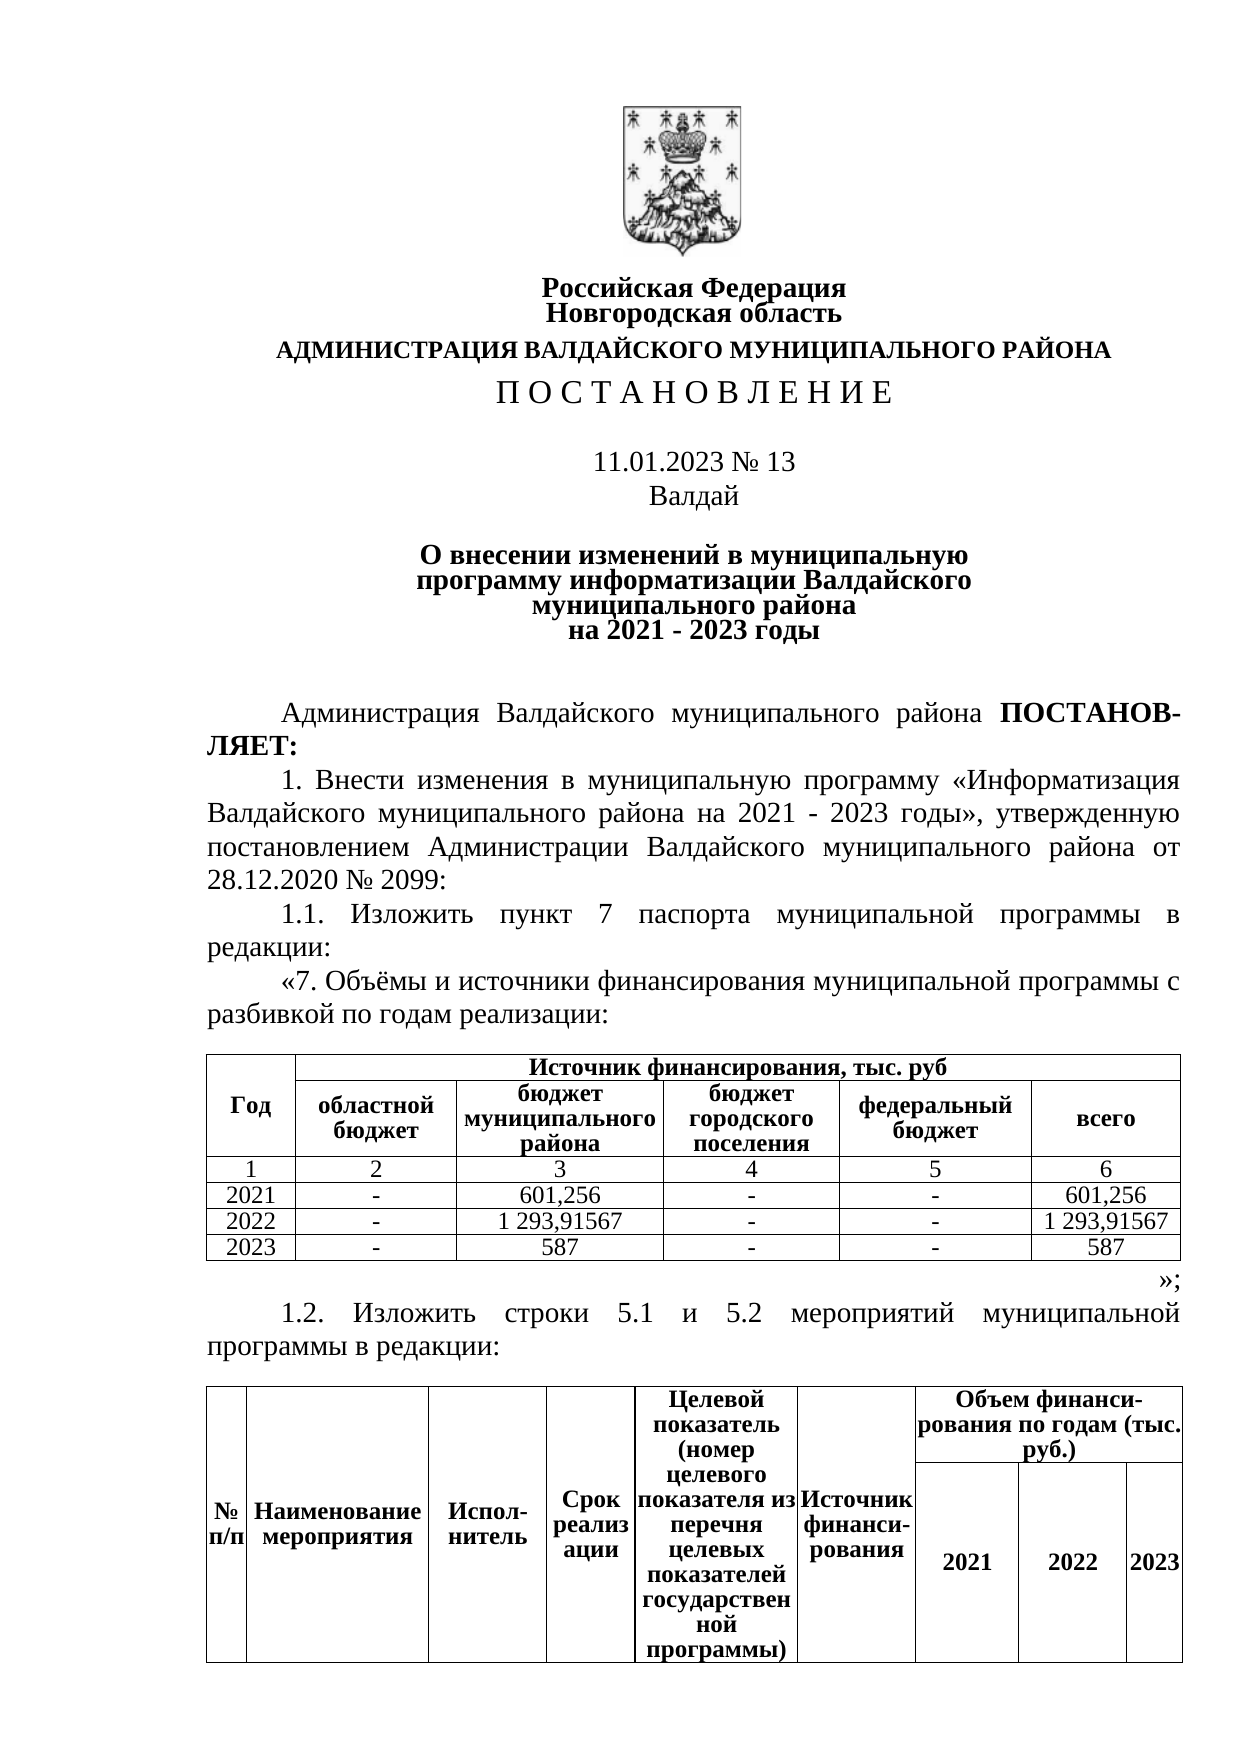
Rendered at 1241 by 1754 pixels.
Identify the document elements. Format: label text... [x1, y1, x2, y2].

table_header Целевой показатель (номер целевого показателя из перечня целевых показателей государственной программы) [636, 1387, 797, 1662]
text 11.01.2023 № 13 [207, 444, 1181, 478]
table_cell - [296, 1183, 456, 1208]
table_cell - [296, 1209, 456, 1234]
text Российская Федерация [207, 106, 1181, 302]
table_cell 1 293,91567 [1032, 1209, 1180, 1234]
text 1. Внести изменения в муниципальную программу «Информатизация Валдайского муниципального района на 2021 - 2023 годы», утвержденную постановлением Администрации Валдайского муниципального района от 28.12.2020 № 2099: [207, 762, 1181, 896]
table_cell - [664, 1235, 839, 1260]
table_cell 2021 [207, 1183, 295, 1208]
subtitle П О С Т А Н О В Л Е Н И Е [207, 373, 1181, 411]
text на 2021 - 2023 годы [207, 620, 1181, 645]
table_header Объем финанси-рования по годам (тыс. руб.) [916, 1387, 1182, 1462]
table_cell областной бюджет [296, 1081, 456, 1156]
table_header Наименование мероприятия [247, 1387, 428, 1662]
text О внесении изменений в муниципальную [207, 545, 1181, 570]
table_header Срок реализации [547, 1387, 634, 1662]
table_cell 1 [207, 1157, 295, 1182]
table_cell - [664, 1183, 839, 1208]
table_header № п/п [207, 1387, 246, 1662]
table_cell 2 [296, 1157, 456, 1182]
text программу информатизации Валдайского [615, 570, 1181, 595]
table_cell 587 [1032, 1235, 1180, 1260]
table_cell 2023 [1127, 1463, 1182, 1662]
text 1.2. Изложить строки 5.1 и 5.2 мероприятий муниципальной программы в редакции: [207, 1295, 1181, 1362]
table_header Источник финансирования, тыс. руб [296, 1055, 1180, 1080]
table_cell 587 [457, 1235, 663, 1260]
table_cell федеральный бюджет [840, 1081, 1031, 1156]
table_cell - [296, 1235, 456, 1260]
table_cell - [840, 1235, 1031, 1260]
table_cell - [840, 1209, 1031, 1234]
table_cell бюджет городского поселения [664, 1081, 839, 1156]
table_cell 1 293,91567 [457, 1209, 663, 1234]
table_header Источник финанси-рования [798, 1387, 915, 1662]
table_header Год [207, 1055, 295, 1156]
text муниципального района [207, 595, 1181, 620]
table_cell 4 [664, 1157, 839, 1182]
text Администрация Валдайского муниципального района ПОСТАНОВ-ЛЯЕТ: [207, 695, 1181, 762]
table_cell 5 [840, 1157, 1031, 1182]
text программу информатизации Валдайского [207, 570, 611, 595]
text »; [207, 1261, 1181, 1295]
table_cell 2022 [207, 1209, 295, 1234]
text Валдай [207, 478, 1181, 511]
table_cell бюджет муниципального района [457, 1081, 663, 1156]
table_cell 2023 [207, 1235, 295, 1260]
subtitle АДМИНИСТРАЦИЯ ВАЛДАЙСКОГО МУНИЦИПАЛЬНОГО РАЙОНА [207, 336, 1181, 364]
table_cell - [840, 1183, 1031, 1208]
table_cell 2022 [1019, 1463, 1126, 1662]
table_cell 3 [457, 1157, 663, 1182]
text «7. Объёмы и источники финансирования муниципальной программы с разбивкой по годам реализации: [207, 963, 1181, 1030]
table_cell 601,256 [1032, 1183, 1180, 1208]
table_header Испол-нитель [429, 1387, 546, 1662]
subtitle Новгородская область [207, 302, 1181, 327]
text 1.1. Изложить пункт 7 паспорта муниципальной программы в редакции: [207, 896, 1181, 963]
table_cell 601,256 [457, 1183, 663, 1208]
table_cell - [664, 1209, 839, 1234]
table_cell всего [1032, 1081, 1180, 1156]
table_cell 2021 [916, 1463, 1018, 1662]
table_cell 6 [1032, 1157, 1180, 1182]
